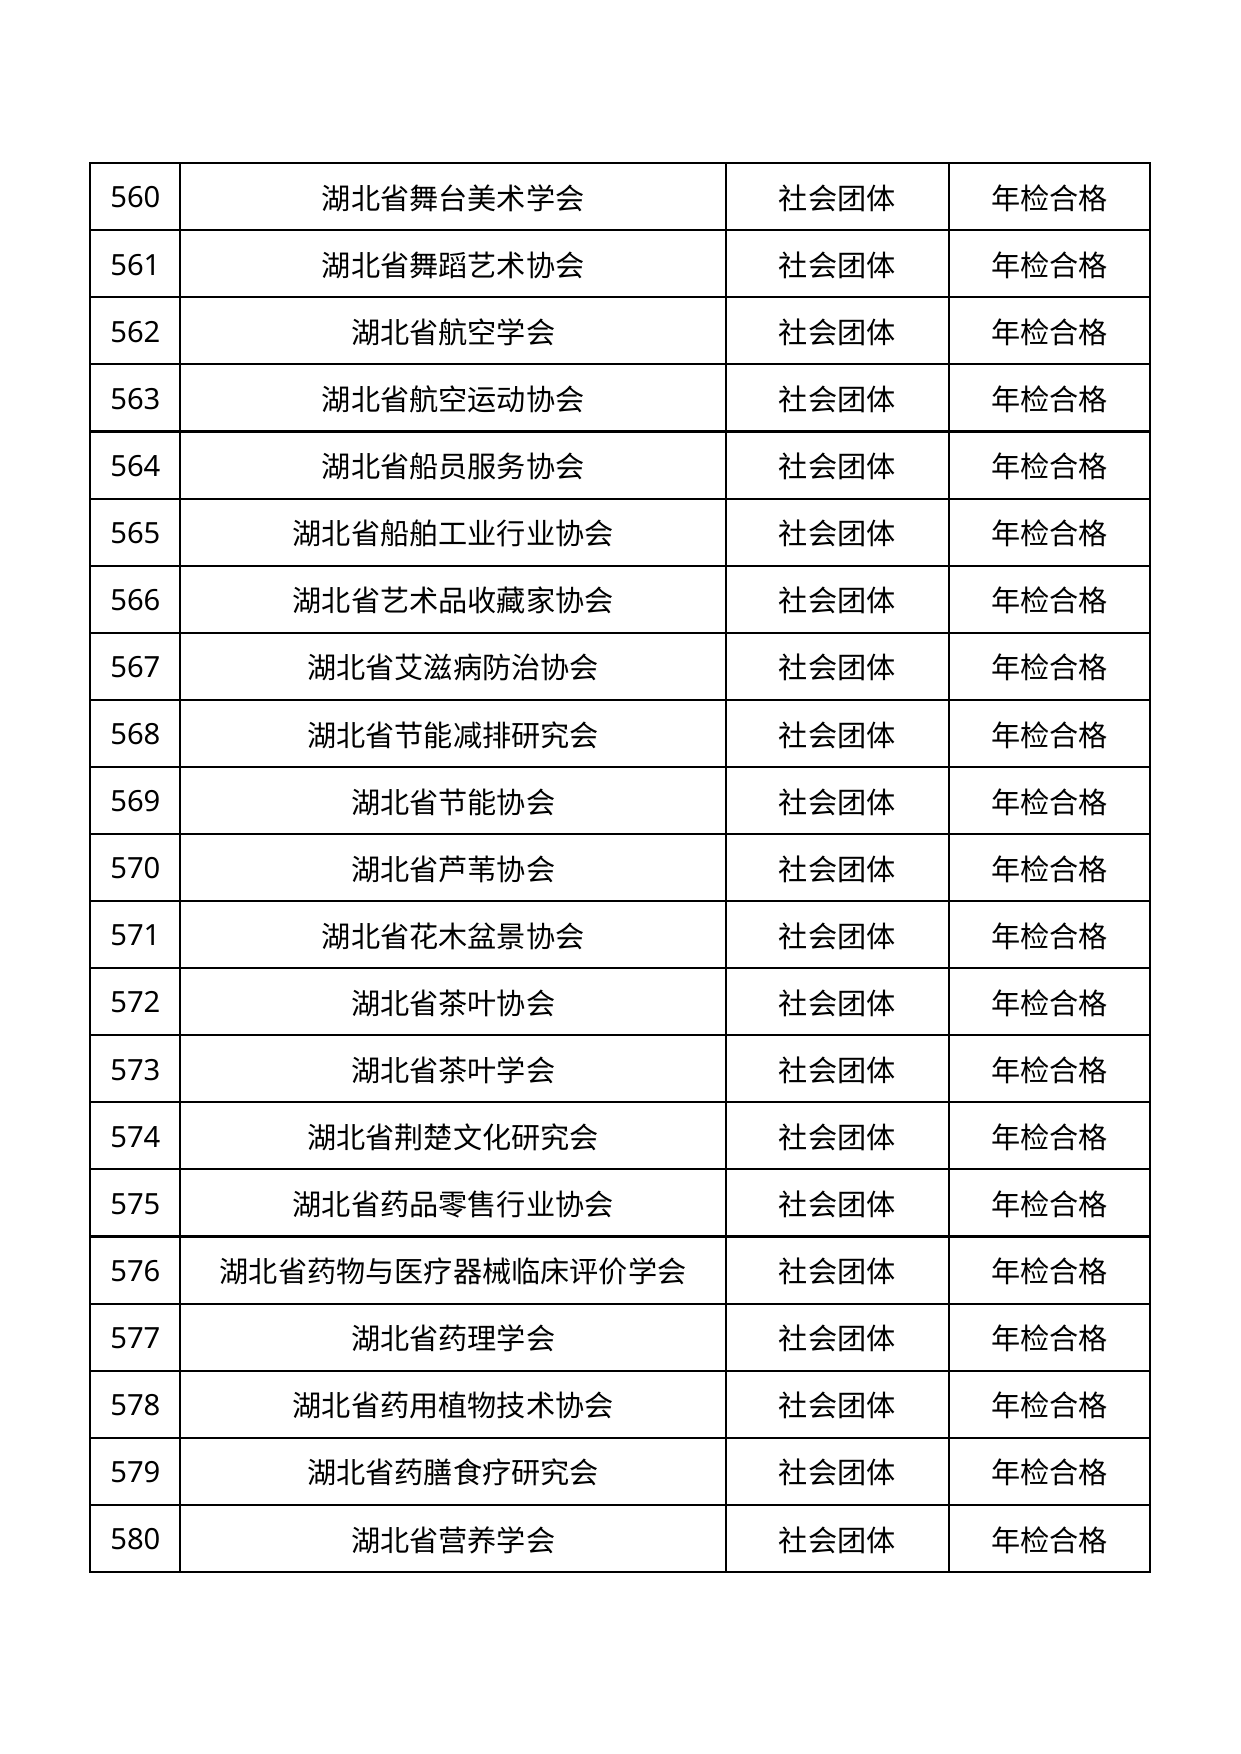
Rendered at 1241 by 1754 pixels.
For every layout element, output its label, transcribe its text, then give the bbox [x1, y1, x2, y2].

table_cell 社会团体 [727, 701, 948, 766]
table_cell 湖北省航空运动协会 [181, 365, 725, 430]
table_cell 社会团体 [727, 1103, 948, 1168]
table_cell 湖北省营养学会 [181, 1506, 725, 1571]
table_cell 社会团体 [727, 1036, 948, 1101]
table_cell 社会团体 [727, 768, 948, 833]
table_cell 年检合格 [950, 701, 1149, 766]
table_cell 574 [91, 1103, 179, 1168]
table_cell 年检合格 [950, 433, 1149, 497]
table_cell 社会团体 [727, 567, 948, 632]
table_cell 湖北省花木盆景协会 [181, 902, 725, 967]
table_cell 社会团体 [727, 1439, 948, 1504]
table_cell 湖北省荆楚文化研究会 [181, 1103, 725, 1168]
table_cell 年检合格 [950, 969, 1149, 1034]
table_cell 年检合格 [950, 365, 1149, 430]
table_cell 社会团体 [727, 231, 948, 296]
table_cell 573 [91, 1036, 179, 1101]
table_cell 569 [91, 768, 179, 833]
table_cell 社会团体 [727, 365, 948, 430]
table_cell 社会团体 [727, 298, 948, 363]
table_cell 年检合格 [950, 1170, 1149, 1235]
table_cell 年检合格 [950, 634, 1149, 699]
table_cell 572 [91, 969, 179, 1034]
table_cell 社会团体 [727, 1170, 948, 1235]
table_cell 年检合格 [950, 1238, 1149, 1302]
table_cell 社会团体 [727, 902, 948, 967]
table_cell 社会团体 [727, 1305, 948, 1369]
table_cell 年检合格 [950, 567, 1149, 632]
table_cell 湖北省药品零售行业协会 [181, 1170, 725, 1235]
table_cell 湖北省航空学会 [181, 298, 725, 363]
table_cell 570 [91, 835, 179, 900]
table_cell 社会团体 [727, 500, 948, 564]
table_cell 561 [91, 231, 179, 296]
table_cell 571 [91, 902, 179, 967]
table_cell 湖北省艾滋病防治协会 [181, 634, 725, 699]
table_cell 社会团体 [727, 433, 948, 497]
table_cell 社会团体 [727, 969, 948, 1034]
table_cell 社会团体 [727, 835, 948, 900]
table_cell 社会团体 [727, 1506, 948, 1571]
table_cell 566 [91, 567, 179, 632]
table_cell 563 [91, 365, 179, 430]
table_cell 湖北省茶叶学会 [181, 1036, 725, 1101]
table_cell 579 [91, 1439, 179, 1504]
table_cell 564 [91, 433, 179, 497]
table_cell 年检合格 [950, 164, 1149, 229]
table_cell 580 [91, 1506, 179, 1571]
table_cell 湖北省船舶工业行业协会 [181, 500, 725, 564]
table_cell 年检合格 [950, 500, 1149, 564]
table_cell 560 [91, 164, 179, 229]
table_cell 湖北省舞蹈艺术协会 [181, 231, 725, 296]
table_cell 年检合格 [950, 231, 1149, 296]
table_cell 湖北省节能减排研究会 [181, 701, 725, 766]
table_cell 568 [91, 701, 179, 766]
table_cell 湖北省芦苇协会 [181, 835, 725, 900]
table_cell 社会团体 [727, 1238, 948, 1302]
table_cell 562 [91, 298, 179, 363]
table_cell 湖北省药理学会 [181, 1305, 725, 1369]
table_cell 565 [91, 500, 179, 564]
table_cell 575 [91, 1170, 179, 1235]
table_cell 578 [91, 1372, 179, 1437]
table_cell 567 [91, 634, 179, 699]
table_cell 年检合格 [950, 1439, 1149, 1504]
table_cell 年检合格 [950, 298, 1149, 363]
table_cell 576 [91, 1238, 179, 1302]
table_cell 湖北省药用植物技术协会 [181, 1372, 725, 1437]
table_cell 湖北省艺术品收藏家协会 [181, 567, 725, 632]
table_cell 湖北省药物与医疗器械临床评价学会 [181, 1238, 725, 1302]
table_cell 社会团体 [727, 164, 948, 229]
table_cell 湖北省舞台美术学会 [181, 164, 725, 229]
table_cell 年检合格 [950, 1506, 1149, 1571]
table_cell 年检合格 [950, 1372, 1149, 1437]
table_cell 湖北省节能协会 [181, 768, 725, 833]
table_cell 社会团体 [727, 634, 948, 699]
table_cell 年检合格 [950, 835, 1149, 900]
table_cell 湖北省茶叶协会 [181, 969, 725, 1034]
table_cell 年检合格 [950, 1103, 1149, 1168]
table_cell 577 [91, 1305, 179, 1369]
table_cell 社会团体 [727, 1372, 948, 1437]
table_cell 湖北省船员服务协会 [181, 433, 725, 497]
table_cell 年检合格 [950, 1305, 1149, 1369]
table_cell 年检合格 [950, 768, 1149, 833]
table_cell 湖北省药膳食疗研究会 [181, 1439, 725, 1504]
table_cell 年检合格 [950, 1036, 1149, 1101]
table_cell 年检合格 [950, 902, 1149, 967]
